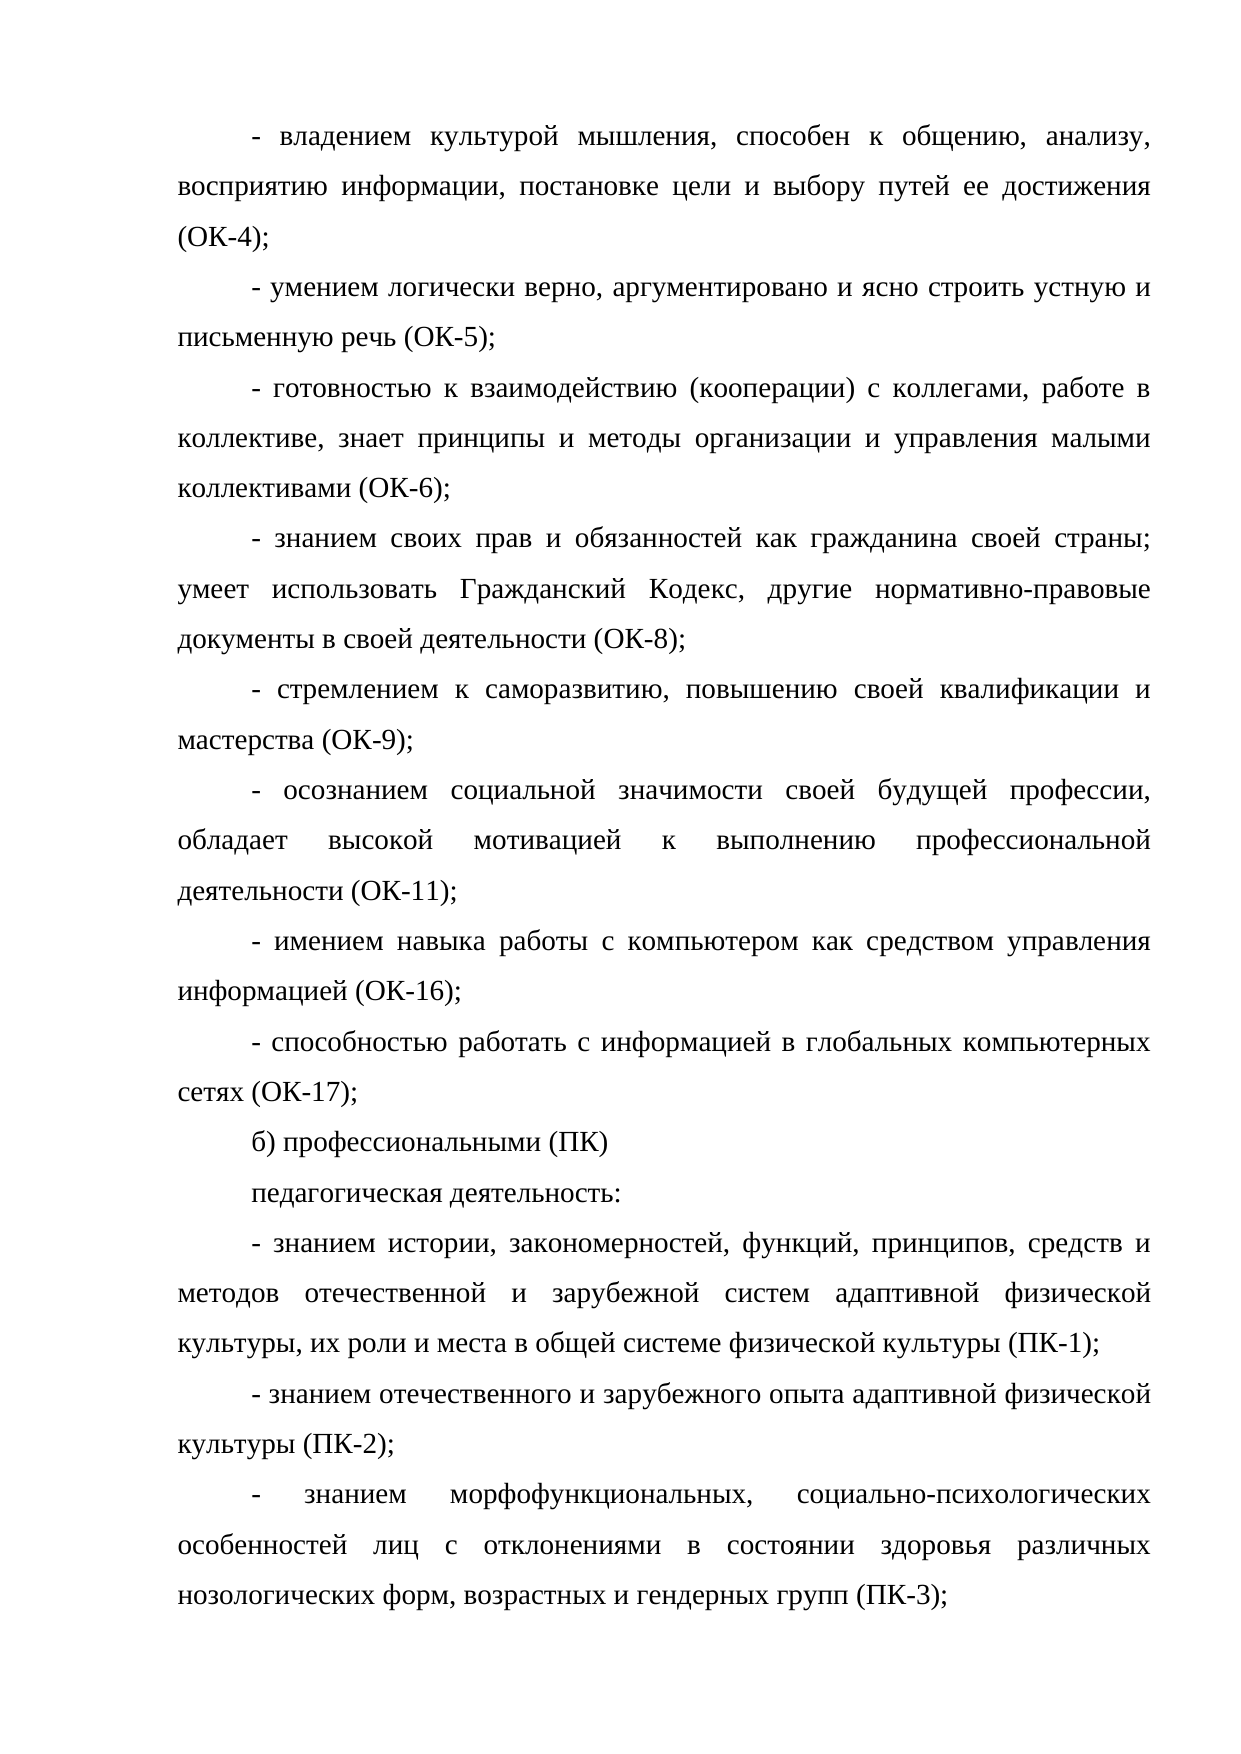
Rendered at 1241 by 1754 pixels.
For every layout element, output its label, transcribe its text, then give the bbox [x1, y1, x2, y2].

text - владением культурой мышления, способен к общению, анализу, восприятию информации, постановке цели и выбору путей ее достижения (ОК-4); [177, 118, 1152, 252]
text - стремлением к саморазвитию, повышению своей квалификации и мастерства (ОК-9); [177, 672, 1152, 755]
text - умением логически верно, аргументировано и ясно строить устную и письменную речь (ОК-5); [177, 269, 1152, 353]
text - осознанием социальной значимости своей будущей профессии, обладает высокой мотивацией к выполнению профессиональной деятельности (ОК-11); [177, 772, 1152, 906]
text - имением навыка работы с компьютером как средством управления информацией (ОК-16); [177, 923, 1152, 1007]
text педагогическая деятельность: [177, 1175, 1152, 1208]
text - способностью работать с информацией в глобальных компьютерных сетях (ОК-17); [177, 1024, 1152, 1108]
text - готовностью к взаимодействию (кооперации) с коллегами, работе в коллективе, знает принципы и методы организации и управления малыми коллективами (ОК-6); [177, 370, 1152, 504]
text - знанием отечественного и зарубежного опыта адаптивной физической культуры (ПК-2); [177, 1376, 1152, 1460]
text б) профессиональными (ПК) [177, 1124, 1152, 1158]
text - знанием своих прав и обязанностей как гражданина своей страны; умеет использовать Гражданский Кодекс, другие нормативно-правовые документы в своей деятельности (ОК-8); [177, 521, 1152, 655]
text - знанием истории, закономерностей, функций, принципов, средств и методов отечественной и зарубежной систем адаптивной физической культуры, их роли и места в общей системе физической культуры (ПК-1); [177, 1225, 1152, 1359]
text - знанием морфофункциональных, социально-психологических особенностей лиц с отклонениями в состоянии здоровья различных нозологических форм, возрастных и гендерных групп (ПК-3); [177, 1477, 1152, 1611]
